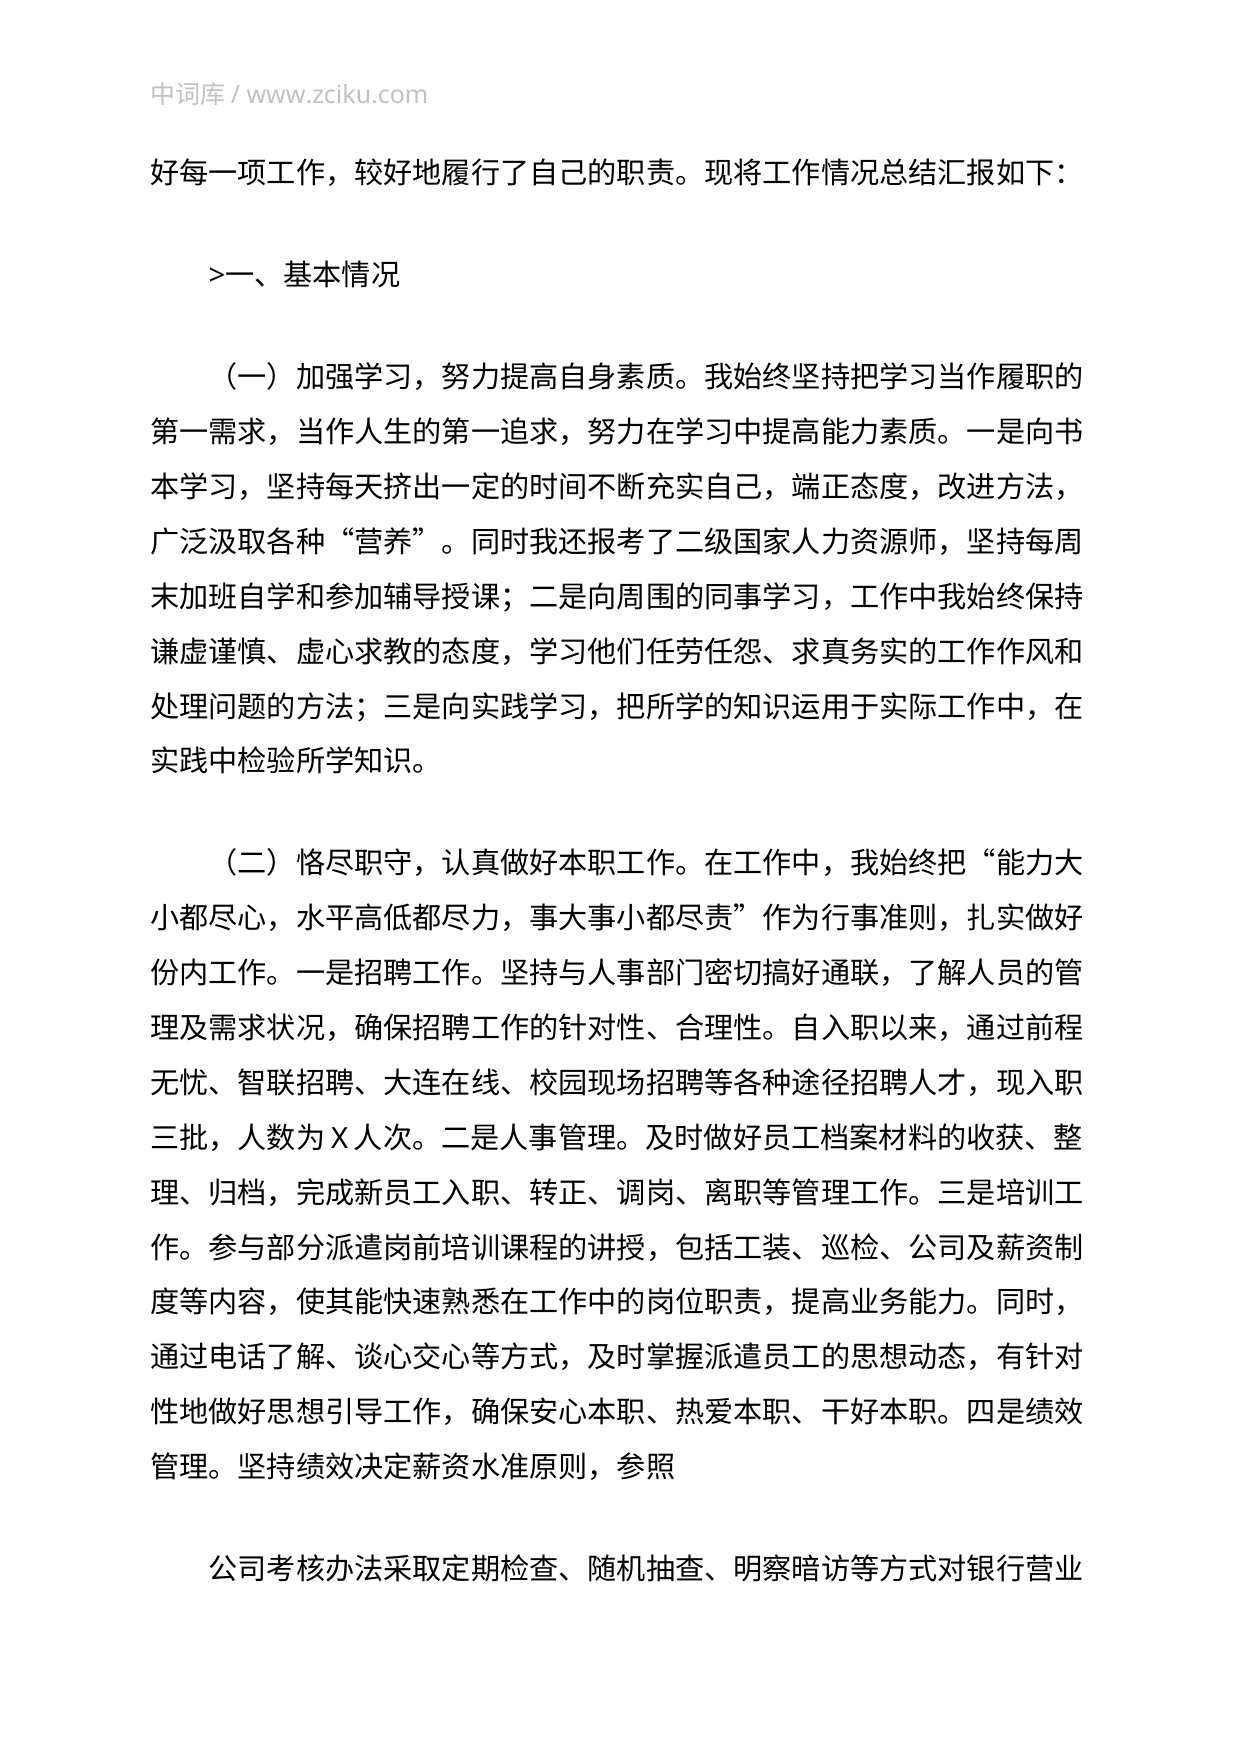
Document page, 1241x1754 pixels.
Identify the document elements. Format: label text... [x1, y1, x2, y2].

text （二）恪尽职守，认真做好本职工作。在工作中，我始终把“能力大小都尽心，水平高低都尽力，事大事小都尽责”作为行事准则，扎实做好份内工作。一是招聘工作。坚持与人事部门密切搞好通联，了解人员的管理及需求状况，确保招聘工作的针对性、合理性。自入职以来，通过前程无忧、智联招聘、大连在线、校园现场招聘等各种途径招聘人才，现入职三批，人数为X人次。二是人事管理。及时做好员工档案材料的收获、整理、归档，完成新员工入职、转正、调岗、离职等管理工作。三是培训工作。参与部分派遣岗前培训课程的讲授，包括工装、巡检、公司及薪资制度等内容，使其能快速熟悉在工作中的岗位职责，提高业务能力。同时，通过电话了解、谈心交心等方式，及时掌握派遣员工的思想动态，有针对性地做好思想引导工作，确保安心本职、热爱本职、干好本职。四是绩效管理。坚持绩效决定薪资水准原则，参照 [150, 840, 1090, 1486]
text （一）加强学习，努力提高自身素质。我始终坚持把学习当作履职的第一需求，当作人生的第一追求，努力在学习中提高能力素质。一是向书本学习，坚持每天挤出一定的时间不断充实自己，端正态度，改进方法，广泛汲取各种“营养”。同时我还报考了二级国家人力资源师，坚持每周末加班自学和参加辅导授课；二是向周围的同事学习，工作中我始终保持谦虚谨慎、虚心求教的态度，学习他们任劳任怨、求真务实的工作作风和处理问题的方法；三是向实践学习，把所学的知识运用于实际工作中，在实践中检验所学知识。 [150, 354, 1090, 780]
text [150, 1546, 1090, 1588]
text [150, 150, 1090, 192]
text >一、基本情况 [150, 252, 1090, 294]
